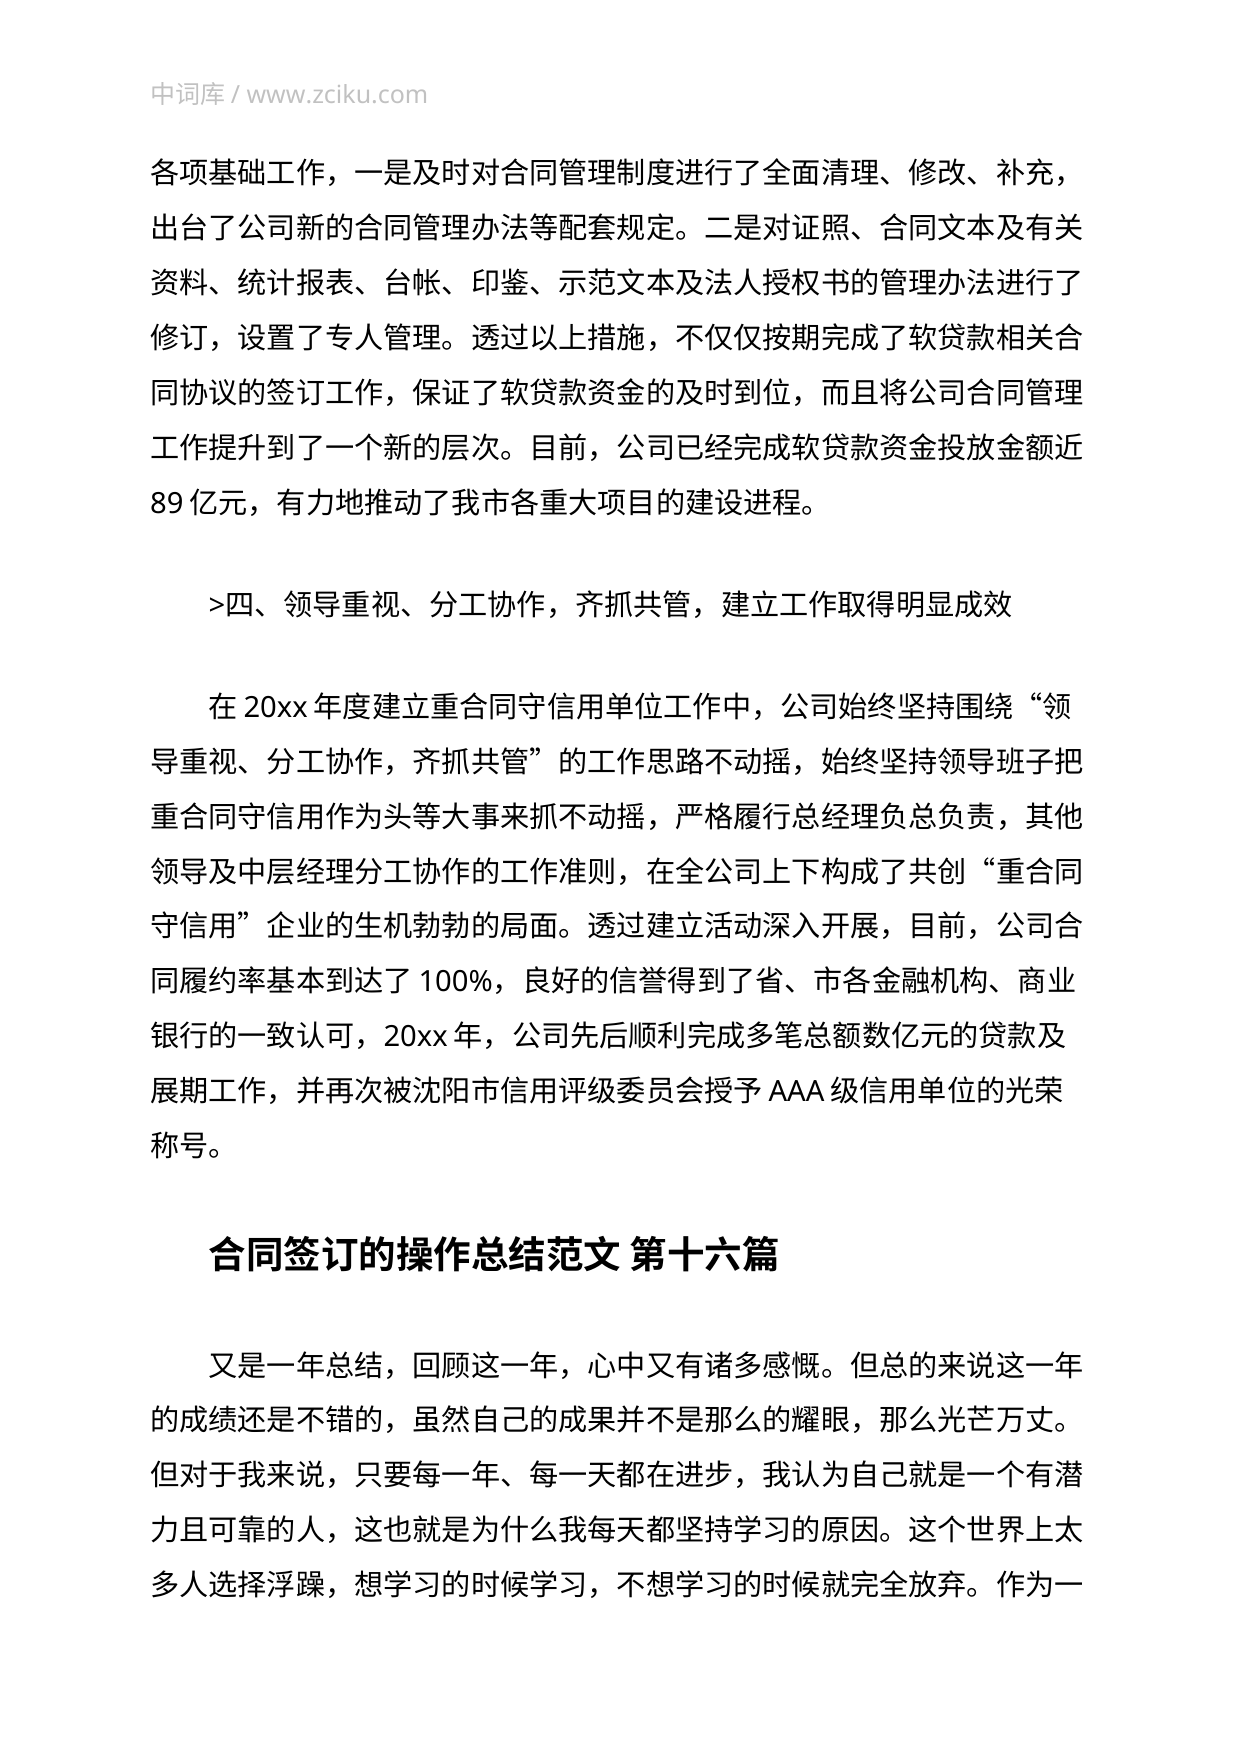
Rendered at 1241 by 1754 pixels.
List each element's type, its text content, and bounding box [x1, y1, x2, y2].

text >四、领导重视、分工协作，齐抓共管，建立工作取得明显成效 [150, 581, 1090, 624]
text 在20xx年度建立重合同守信用单位工作中，公司始终坚持围绕“领导重视、分工协作，齐抓共管”的工作思路不动摇，始终坚持领导班子把重合同守信用作为头等大事来抓不动摇，严格履行总经理负总负责，其他领导及中层经理分工协作的工作准则，在全公司上下构成了共创“重合同守信用”企业的生机勃勃的局面。透过建立活动深入开展，目前，公司合同履约率基本到达了100%，良好的信誉得到了省、市各金融机构、商业银行的一致认可，20xx年，公司先后顺利完成多笔总额数亿元的贷款及展期工作，并再次被沈阳市信用评级委员会授予AAA级信用单位的光荣称号。 [150, 683, 1090, 1165]
text 合同签订的操作总结范文 第十六篇 [150, 1225, 1090, 1279]
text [150, 150, 1090, 522]
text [150, 1342, 1090, 1604]
